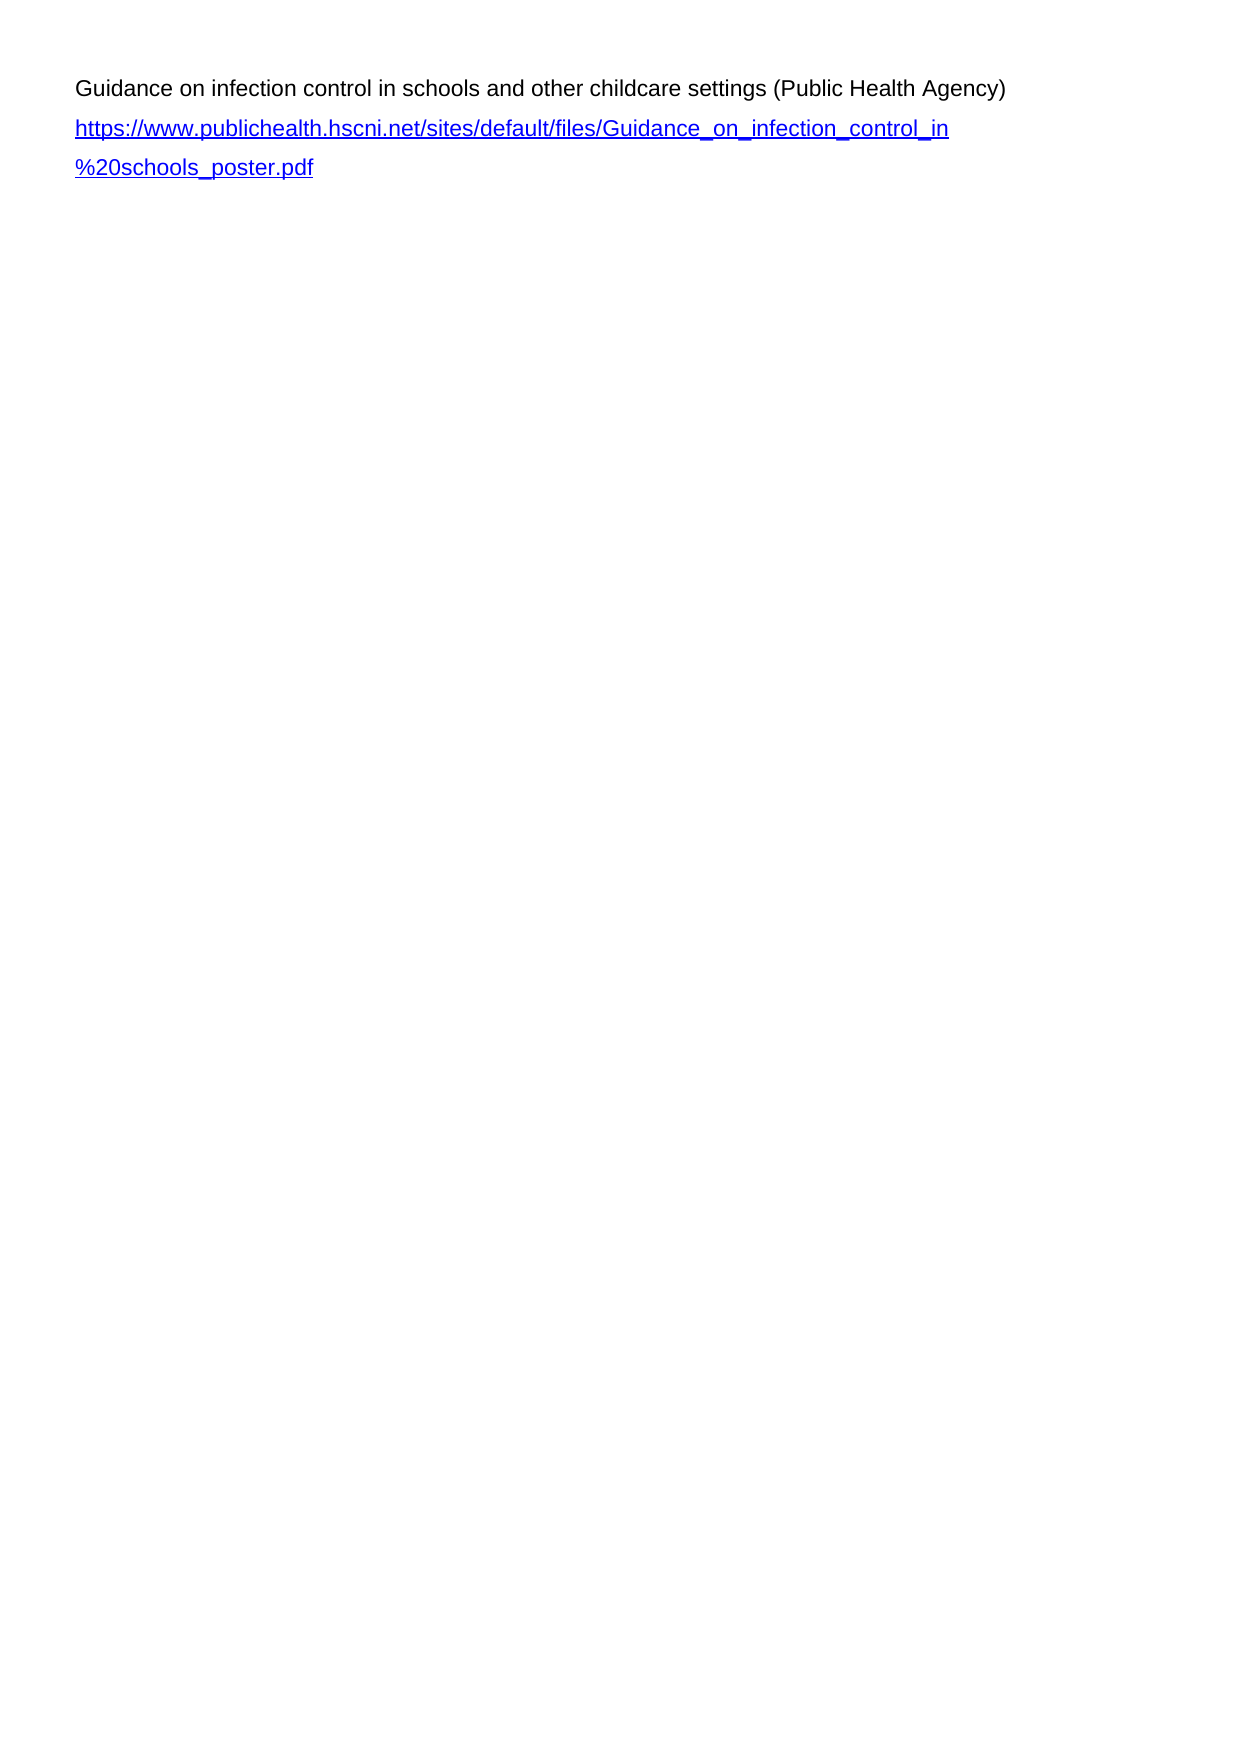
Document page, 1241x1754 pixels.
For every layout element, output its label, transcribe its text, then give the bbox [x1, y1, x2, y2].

text Guidance on infection control in schools and other childcare settings (Public Health Agency) https://www.publichealth.hscni.net/sites/default/files/Guidance_on_infection_control_in%20schools_poster.pdf [75, 75, 1165, 180]
